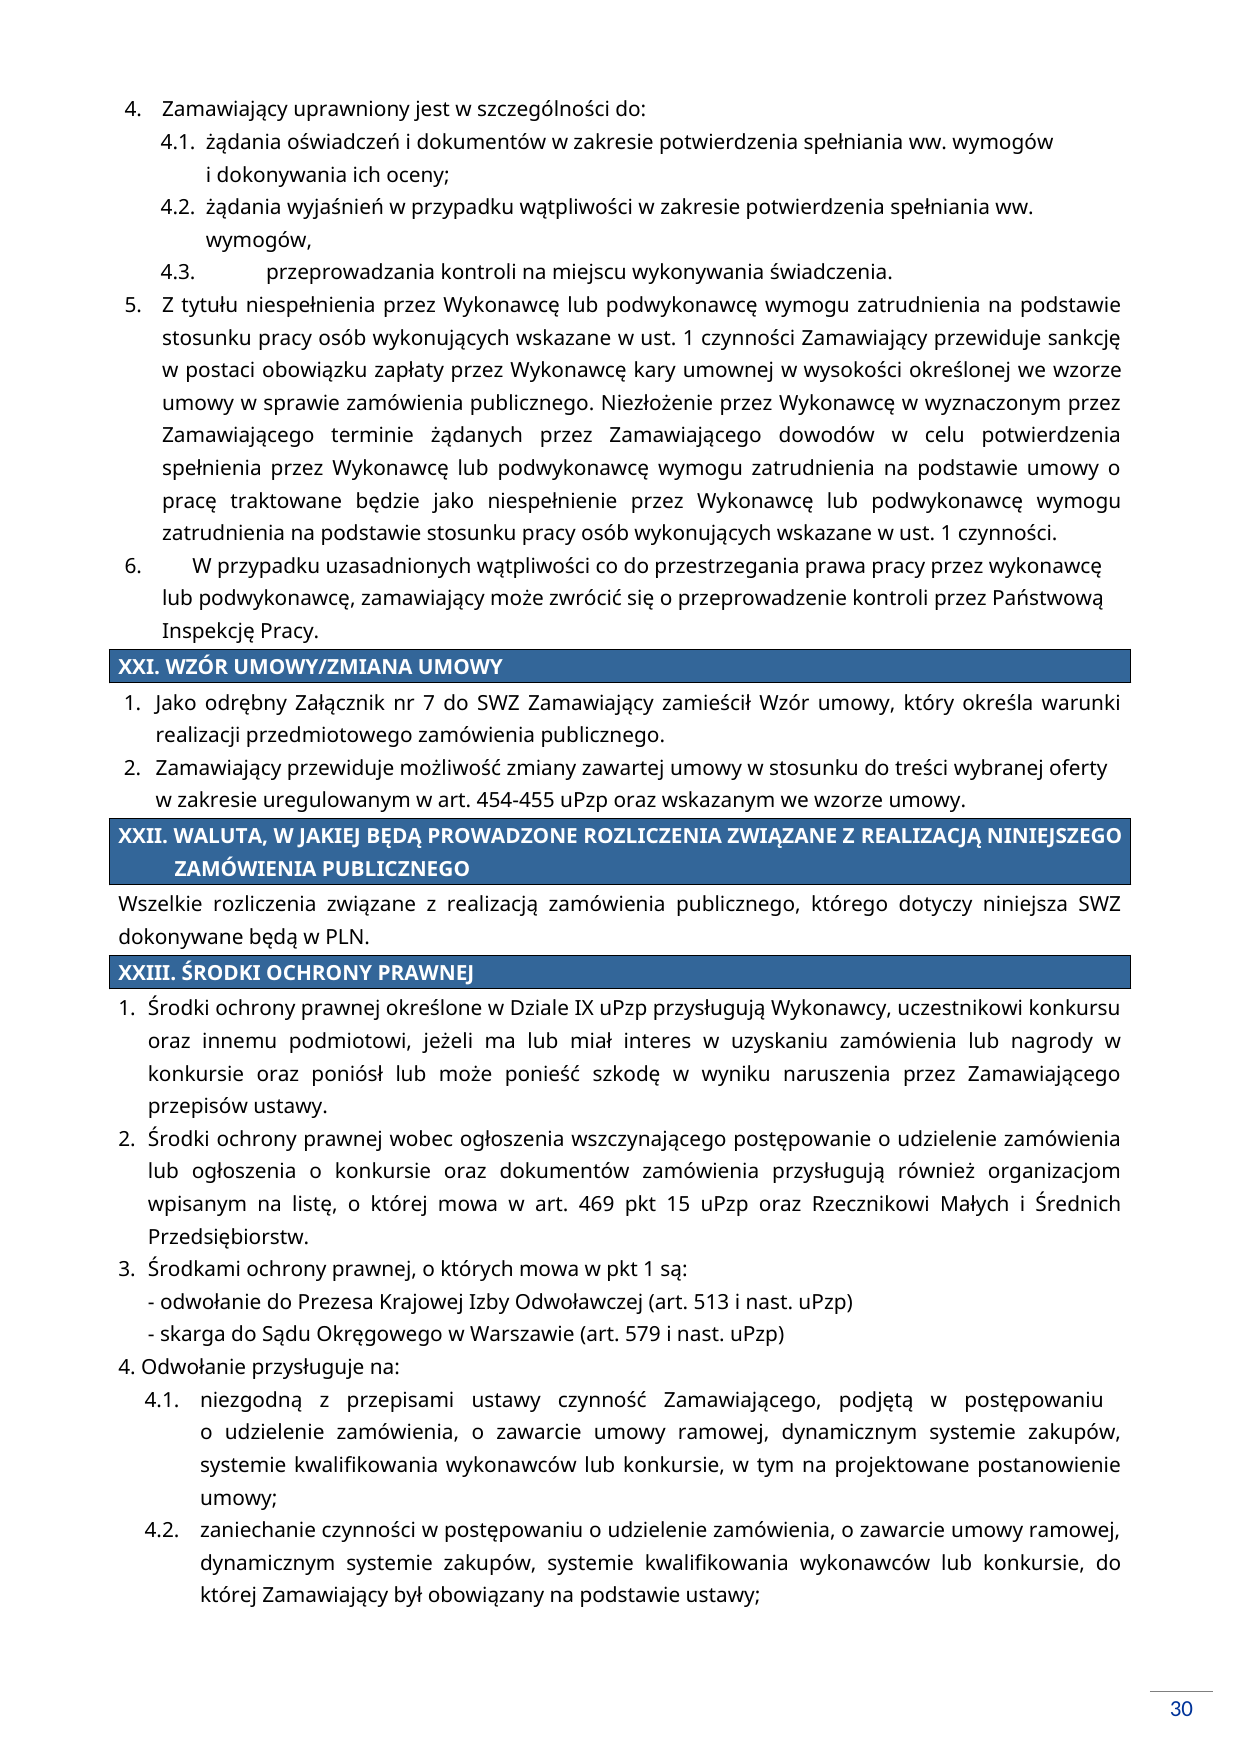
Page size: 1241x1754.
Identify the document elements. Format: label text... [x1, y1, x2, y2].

list W przypadku uzasadnionych wątpliwości co do przestrzegania prawa pracy przez wykonawcę lub podwykonawcę, zamawiający może zwrócić się o przeprowadzenie kontroli przez Państwową Inspekcję Pracy. [124, 551, 1122, 644]
subtitle XXII. WALUTA, W JAKIEJ BĘDĄ PROWADZONE ROZLICZENIA ZWIĄZANE Z REALIZACJĄ NINIEJSZEGO ZAMÓWIENIA PUBLICZNEGO [110, 819, 1130, 884]
list Jako odrębny Załącznik nr 7 do SWZ Zamawiający zamieścił Wzór umowy, który określa warunki realizacji przedmiotowego zamówienia publicznego. [123, 688, 1122, 749]
list niezgodną z przepisami ustawy czynność Zamawiającego, podjętą w postępowaniu o udzielenie zamówienia, o zawarcie umowy ramowej, dynamicznym systemie zakupów, systemie kwalifikowania wykonawców lub konkursie, w tym na projektowane postanowienie umowy; [144, 1385, 1122, 1511]
subtitle XXI. WZÓR UMOWY/ZMIANA UMOWY [110, 650, 1130, 682]
text - skarga do Sądu Okręgowego w Warszawie (art. 579 i nast. uPzp) [148, 1319, 1122, 1348]
subtitle XXIII. ŚRODKI OCHRONY PRAWNEJ [110, 956, 1130, 988]
list żądania wyjaśnień w przypadku wątpliwości w zakresie potwierdzenia spełniania ww. wymogów, [160, 192, 1122, 253]
list żądania oświadczeń i dokumentów w zakresie potwierdzenia spełniania ww. wymogów i dokonywania ich oceny; [160, 127, 1122, 188]
list Środkami ochrony prawnej, o których mowa w pkt 1 są: [118, 1254, 1122, 1283]
list zaniechanie czynności w postępowaniu o udzielenie zamówienia, o zawarcie umowy ramowej, dynamicznym systemie zakupów, systemie kwalifikowania wykonawców lub konkursie, do której Zamawiający był obowiązany na podstawie ustawy; [144, 1515, 1122, 1609]
list Zamawiający przewiduje możliwość zmiany zawartej umowy w stosunku do treści wybranej oferty w zakresie uregulowanym w art. 454-455 uPzp oraz wskazanym we wzorze umowy. [123, 753, 1122, 814]
text 4. Odwołanie przysługuje na: [118, 1352, 1122, 1381]
list Środki ochrony prawnej określone w Dziale IX uPzp przysługują Wykonawcy, uczestnikowi konkursu oraz innemu podmiotowi, jeżeli ma lub miał interes w uzyskaniu zamówienia lub nagrody w konkursie oraz poniósł lub może ponieść szkodę w wyniku naruszenia przez Zamawiającego przepisów ustawy. [118, 993, 1122, 1120]
list przeprowadzania kontroli na miejscu wykonywania świadczenia. [160, 257, 1122, 286]
text - odwołanie do Prezesa Krajowej Izby Odwoławczej (art. 513 i nast. uPzp) [148, 1287, 1122, 1315]
list Z tytułu niespełnienia przez Wykonawcę lub podwykonawcę wymogu zatrudnienia na podstawie stosunku pracy osób wykonujących wskazane w ust. 1 czynności Zamawiający przewiduje sankcję w postaci obowiązku zapłaty przez Wykonawcę kary umownej w wysokości określonej we wzorze umowy w sprawie zamówienia publicznego. Niezłożenie przez Wykonawcę w wyznaczonym przez Zamawiającego terminie żądanych przez Zamawiającego dowodów w celu potwierdzenia spełnienia przez Wykonawcę lub podwykonawcę wymogu zatrudnienia na podstawie umowy o pracę traktowane będzie jako niespełnienie przez Wykonawcę lub podwykonawcę wymogu zatrudnienia na podstawie stosunku pracy osób wykonujących wskazane w ust. 1 czynności. [124, 290, 1122, 547]
text Wszelkie rozliczenia związane z realizacją zamówienia publicznego, którego dotyczy niniejsza SWZ dokonywane będą w PLN. [118, 889, 1122, 951]
list Zamawiający uprawniony jest w szczególności do: [124, 94, 1122, 123]
list Środki ochrony prawnej wobec ogłoszenia wszczynającego postępowanie o udzielenie zamówienia lub ogłoszenia o konkursie oraz dokumentów zamówienia przysługują również organizacjom wpisanym na listę, o której mowa w art. 469 pkt 15 uPzp oraz Rzecznikowi Małych i Średnich Przedsiębiorstw. [118, 1124, 1122, 1250]
